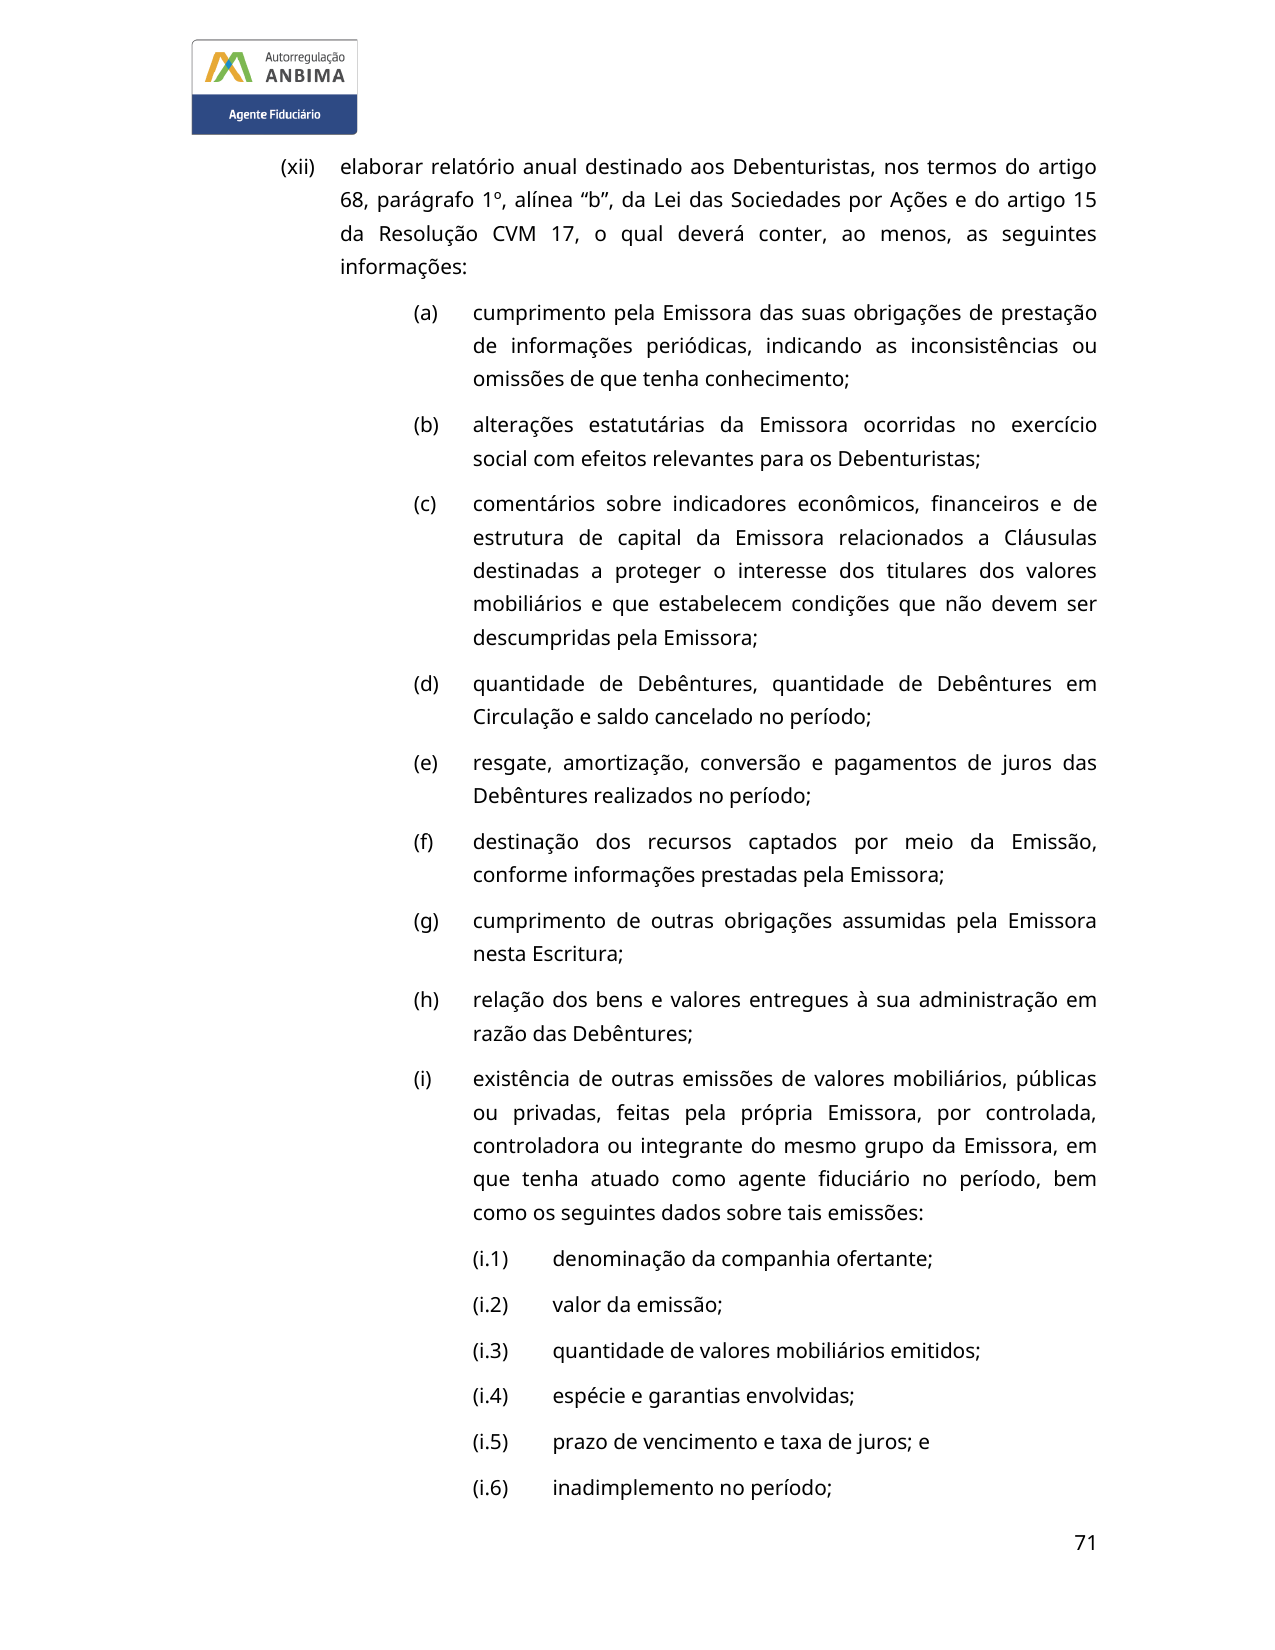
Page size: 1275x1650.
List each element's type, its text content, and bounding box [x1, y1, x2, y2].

text (i.2) valor da emissão; [473, 1285, 1098, 1318]
text resgate, amortização, conversão e pagamentos de juros das Debêntures realizados no período; [413, 743, 1098, 810]
text existência de outras emissões de valores mobiliários, públicas ou privadas, feitas pela própria Emissora, por controlada, controladora ou integrante do mesmo grupo da Emissora, em que tenha atuado como agente fiduciário no período, bem como os seguintes dados sobre tais emissões: [413, 1060, 1098, 1227]
text cumprimento de outras obrigações assumidas pela Emissora nesta Escritura; [413, 902, 1098, 968]
picture [191, 39, 358, 135]
text destinação dos recursos captados por meio da Emissão, conforme informações prestadas pela Emissora; [413, 823, 1098, 889]
text (i.4) espécie e garantias envolvidas; [473, 1377, 1098, 1410]
text (i.1) denominação da companhia ofertante; [473, 1239, 1098, 1273]
text relação dos bens e valores entregues à sua administração em razão das Debêntures; [413, 981, 1098, 1048]
text (i.5) prazo de vencimento e taxa de juros; e [473, 1423, 1098, 1456]
text comentários sobre indicadores econômicos, financeiros e de estrutura de capital da Emissora relacionados a Cláusulas destinadas a proteger o interesse dos titulares dos valores mobiliários e que estabelecem condições que não devem ser descumpridas pela Emissora; [413, 485, 1098, 652]
text cumprimento pela Emissora das suas obrigações de prestação de informações periódicas, indicando as inconsistências ou omissões de que tenha conhecimento; [413, 293, 1098, 393]
text alterações estatutárias da Emissora ocorridas no exercício social com efeitos relevantes para os Debenturistas; [413, 406, 1098, 473]
text (i.6) inadimplemento no período; [473, 1468, 1098, 1502]
text quantidade de Debêntures, quantidade de Debêntures em Circulação e saldo cancelado no período; [413, 664, 1098, 731]
text elaborar relatório anual destinado aos Debenturistas, nos termos do artigo 68, parágrafo 1º, alínea “b”, da Lei das Sociedades por Ações e do artigo 15 da Resolução CVM 17, o qual deverá conter, ao menos, as seguintes informações: [281, 148, 1098, 281]
text (i.3) quantidade de valores mobiliários emitidos; [473, 1331, 1098, 1364]
